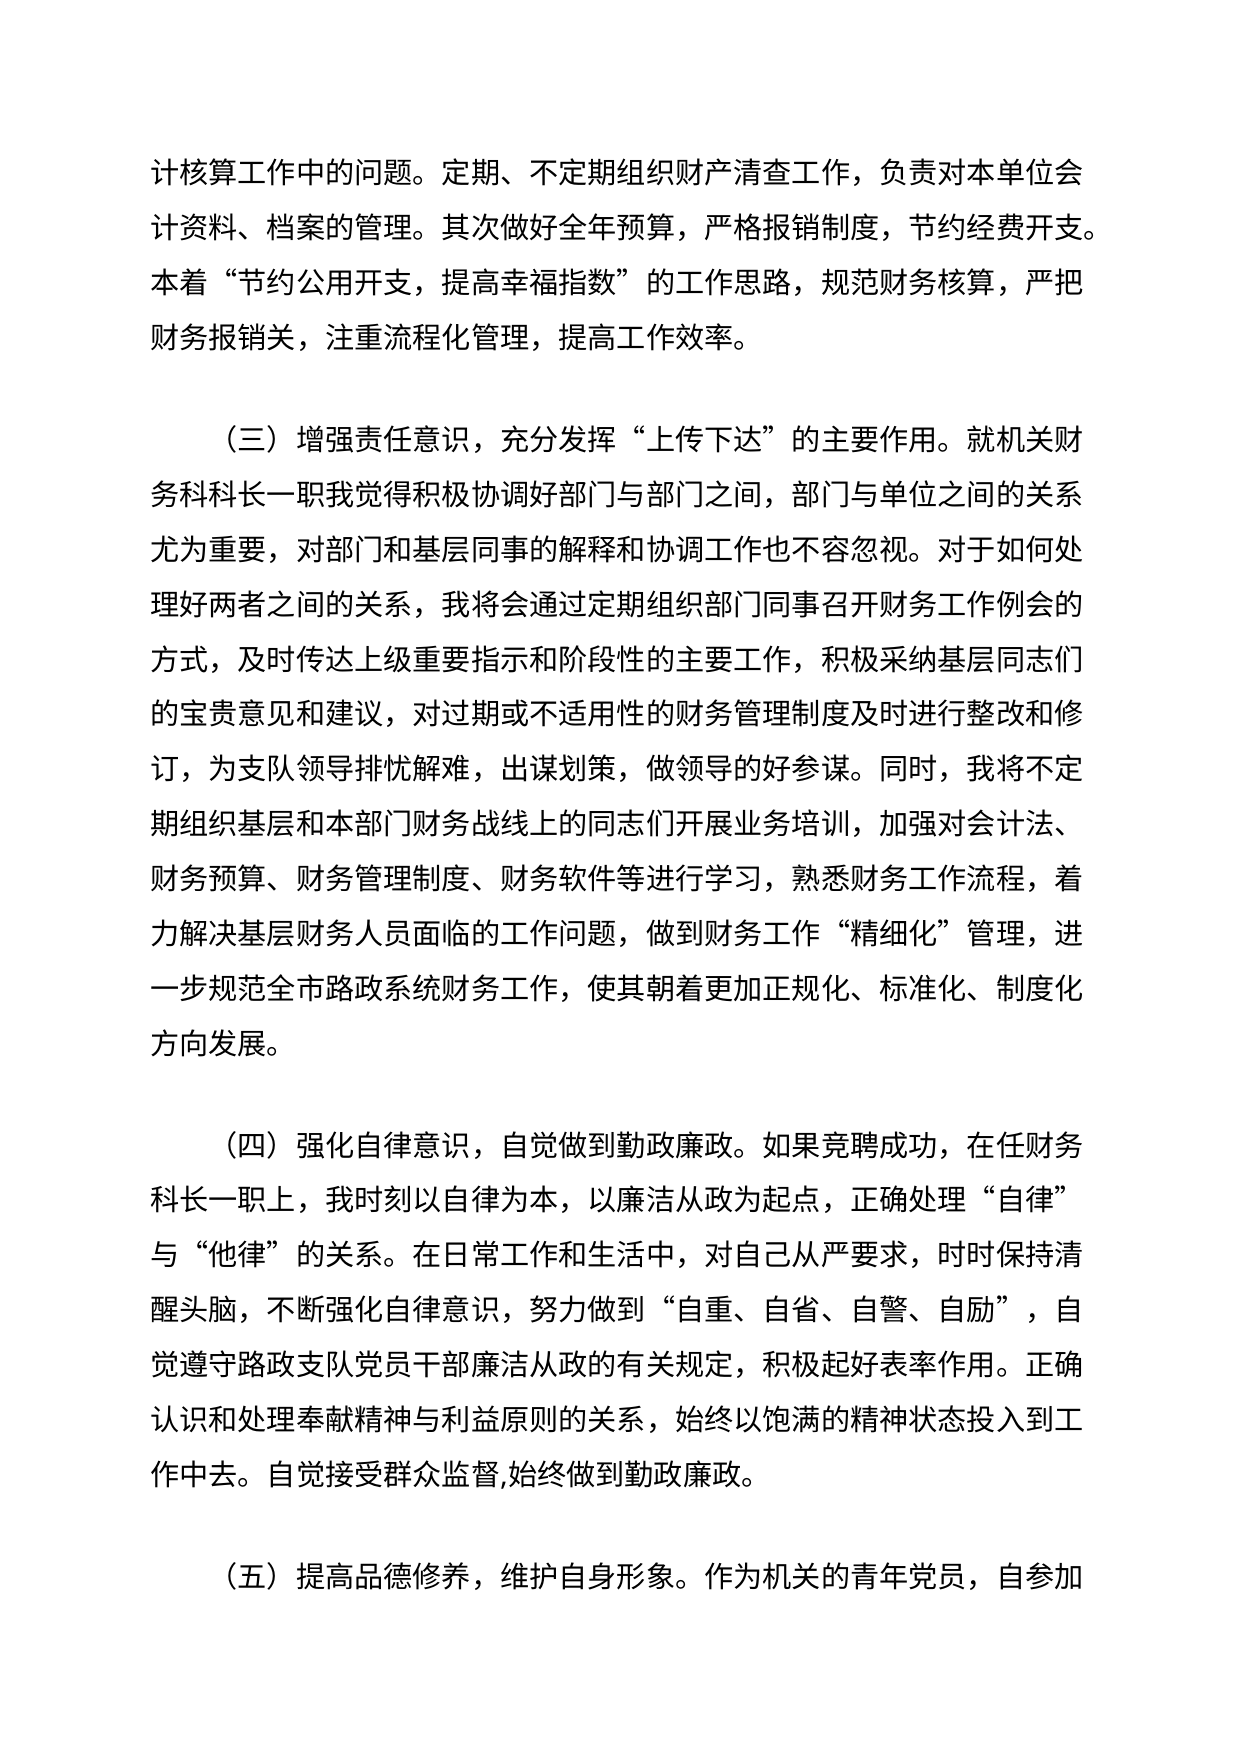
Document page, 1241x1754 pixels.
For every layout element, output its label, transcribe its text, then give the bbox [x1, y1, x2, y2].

text （三）增强责任意识，充分发挥“上传下达”的主要作用。就机关财务科科长一职我觉得积极协调好部门与部门之间，部门与单位之间的关系尤为重要，对部门和基层同事的解释和协调工作也不容忽视。对于如何处理好两者之间的关系，我将会通过定期组织部门同事召开财务工作例会的方式，及时传达上级重要指示和阶段性的主要工作，积极采纳基层同志们的宝贵意见和建议，对过期或不适用性的财务管理制度及时进行整改和修订，为支队领导排忧解难，出谋划策，做领导的好参谋。同时，我将不定期组织基层和本部门财务战线上的同志们开展业务培训，加强对会计法、财务预算、财务管理制度、财务软件等进行学习，熟悉财务工作流程，着力解决基层财务人员面临的工作问题，做到财务工作“精细化”管理，进一步规范全市路政系统财务工作，使其朝着更加正规化、标准化、制度化方向发展。 [150, 416, 1090, 1063]
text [150, 150, 1090, 357]
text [150, 1553, 1090, 1596]
text （四）强化自律意识，自觉做到勤政廉政。如果竞聘成功，在任财务科长一职上，我时刻以自律为本，以廉洁从政为起点，正确处理“自律”与“他律”的关系。在日常工作和生活中，对自己从严要求，时时保持清醒头脑，不断强化自律意识，努力做到“自重、自省、自警、自励”，自觉遵守路政支队党员干部廉洁从政的有关规定，积极起好表率作用。正确认识和处理奉献精神与利益原则的关系，始终以饱满的精神状态投入到工作中去。自觉接受群众监督,始终做到勤政廉政。 [150, 1122, 1090, 1494]
